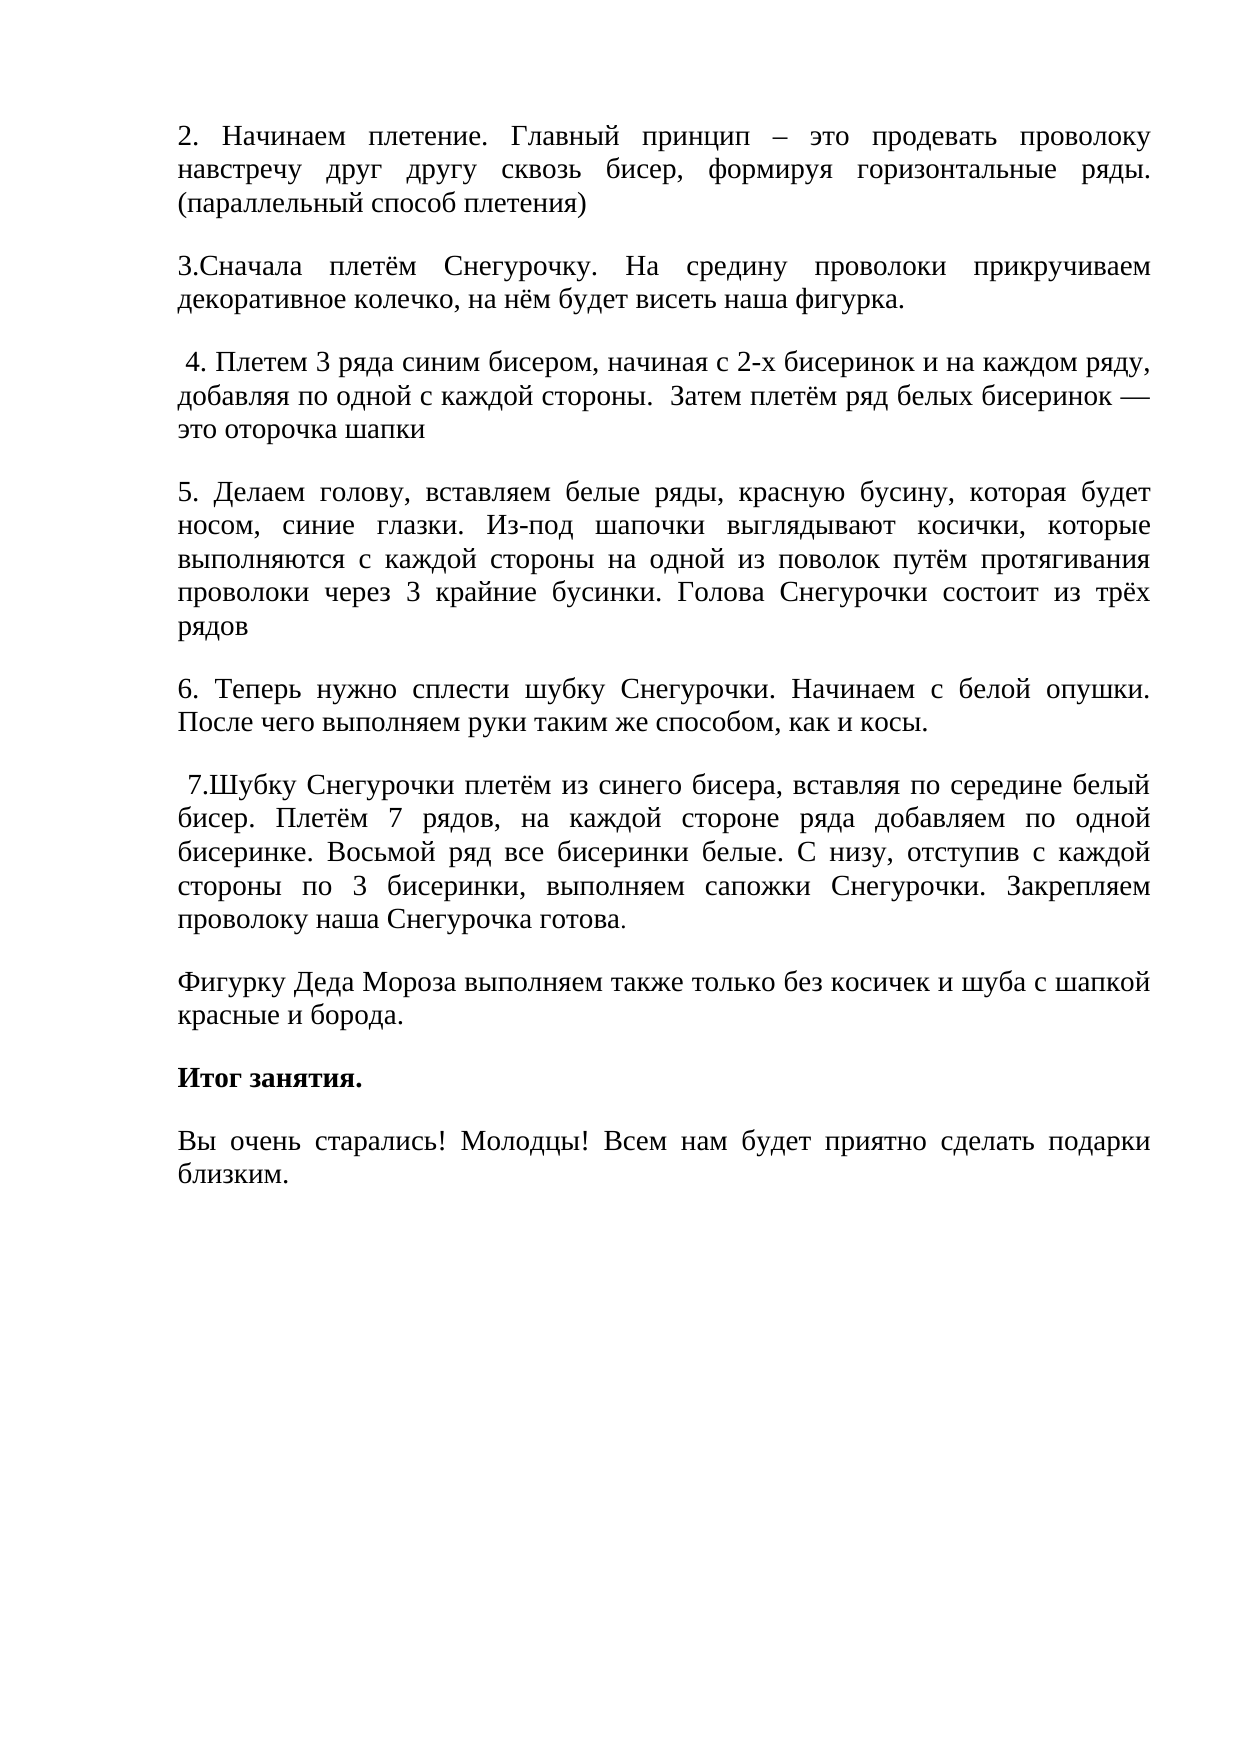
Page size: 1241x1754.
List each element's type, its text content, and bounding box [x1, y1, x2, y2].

text Фигурку Деда Мороза выполняем также только без косичек и шуба с шапкой красные и борода. [177, 964, 1152, 1031]
text 3.Сначала плетём Снегурочку. На средину проволоки прикручиваем декоративное колечко, на нём будет висеть наша фигурка. [177, 248, 1152, 315]
text Итог занятия. [177, 1060, 1152, 1094]
text Вы очень старались! Молодцы! Всем нам будет приятно сделать подарки близким. [177, 1123, 1152, 1190]
text 7.Шубку Снегурочки плетём из синего бисера, вставляя по середине белый бисер. Плетём 7 рядов, на каждой стороне ряда добавляем по одной бисеринке. Восьмой ряд все бисеринки белые. С низу, отступив с каждой стороны по 3 бисеринки, выполняем сапожки Снегурочки. Закрепляем проволоку наша Снегурочка готова. [177, 767, 1152, 935]
text 6. Теперь нужно сплести шубку Снегурочки. Начинаем с белой опушки. После чего выполняем руки таким же способом, как и косы. [177, 671, 1152, 738]
text 5. Делаем голову, вставляем белые ряды, красную бусину, которая будет носом, синие глазки. Из-под шапочки выглядывают косички, которые выполняются с каждой стороны на одной из поволок путём протягивания проволоки через 3 крайние бусинки. Голова Снегурочки состоит из трёх рядов [177, 474, 1152, 642]
text 2. Начинаем плетение. Главный принцип – это продевать проволоку навстречу друг другу сквозь бисер, формируя горизонтальные ряды. (параллельный способ плетения) [177, 118, 1152, 219]
text 4. Плетем 3 ряда синим бисером, начиная с 2-х бисеринок и на каждом ряду, добавляя по одной с каждой стороны. Затем плетём ряд белых бисеринок — это оторочка шапки [177, 344, 1152, 445]
